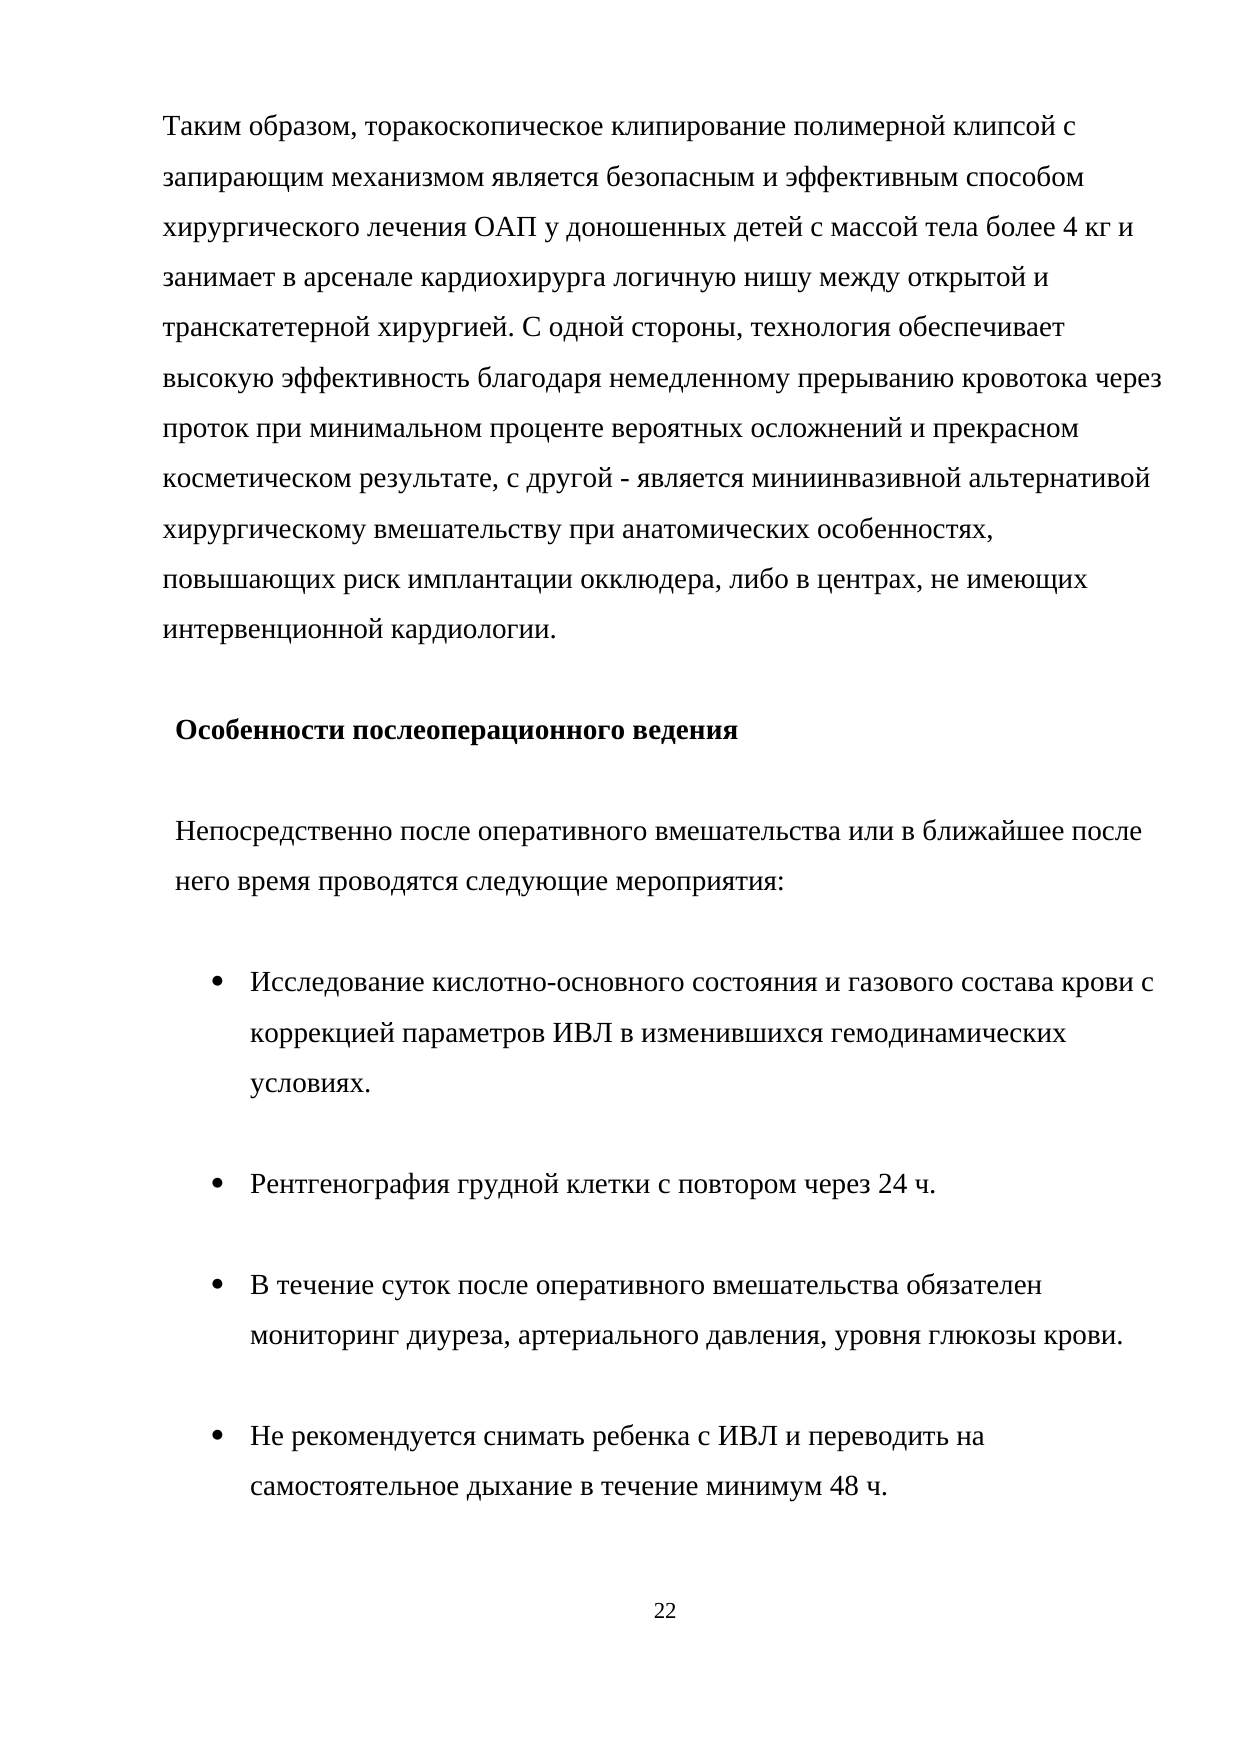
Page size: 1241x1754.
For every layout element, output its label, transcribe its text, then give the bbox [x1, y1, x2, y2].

list Рентгенография грудной клетки с повтором через 24 ч. [212, 1166, 1167, 1199]
text Таким образом, торакоскопическое клипирование полимерной клипсой с запирающим механизмом является безопасным и эффективным способом хирургического лечения ОАП у доношенных детей с массой тела более 4 кг и занимает в арсенале кардиохирурга логичную нишу между открытой и транскатетерной хирургией. С одной стороны, технология обеспечивает высокую эффективность благодаря немедленному прерыванию кровотока через проток при минимальном проценте вероятных осложнений и прекрасном косметическом результате, с другой - является миниинвазивной альтернативой хирургическому вмешательству при анатомических особенностях, повышающих риск имплантации окклюдера, либо в центрах, не имеющих интервенционной кардиологии. [162, 108, 1167, 645]
list Не рекомендуется снимать ребенка с ИВЛ и переводить на самостоятельное дыхание в течение минимум 48 ч. [212, 1418, 1167, 1502]
text Непосредственно после оперативного вмешательства или в ближайшее после него время проводятся следующие мероприятия: [175, 813, 1167, 897]
text Особенности послеоперационного ведения [175, 712, 1167, 746]
list Исследование кислотно-основного состояния и газового состава крови с коррекцией параметров ИВЛ в изменившихся гемодинамических условиях. [212, 964, 1167, 1098]
list В течение суток после оперативного вмешательства обязателен мониторинг диуреза, артериального давления, уровня глюкозы крови. [212, 1267, 1167, 1351]
